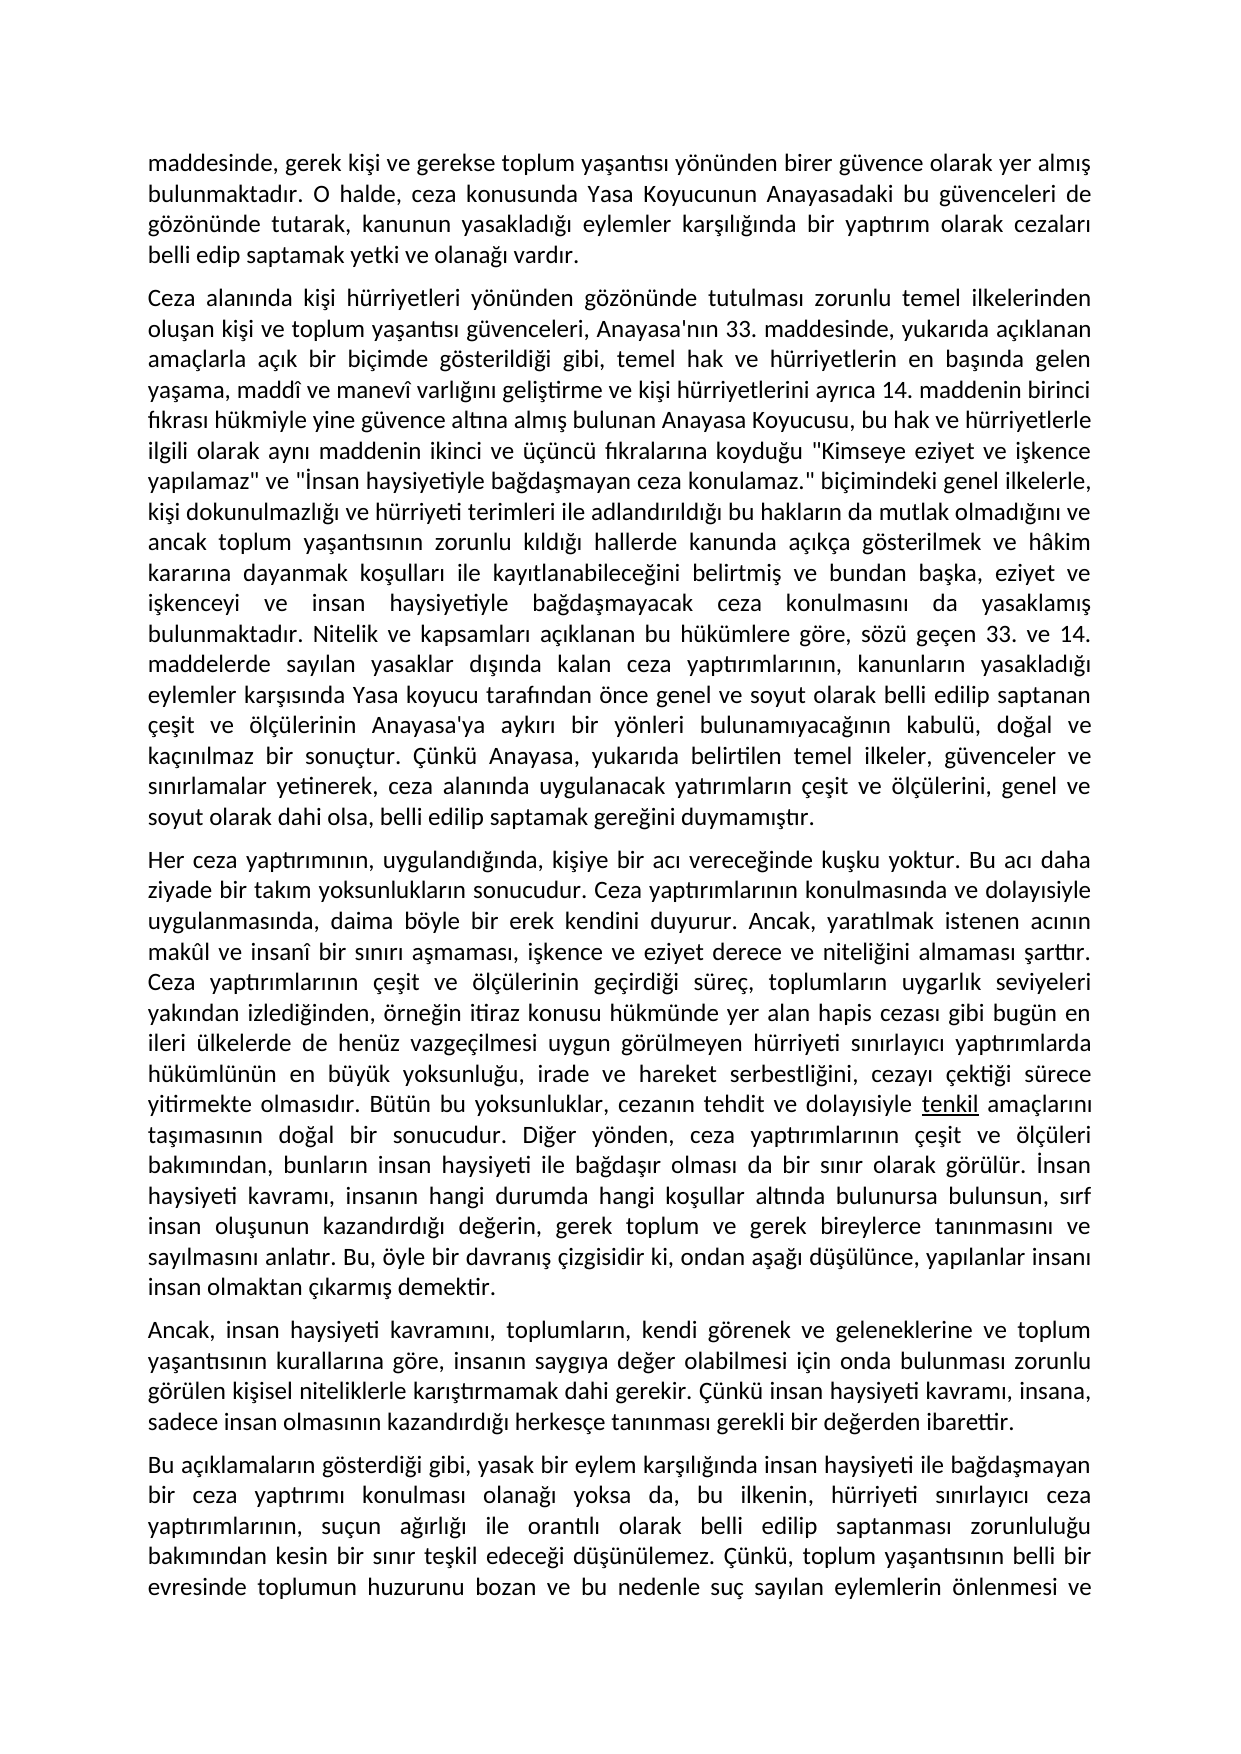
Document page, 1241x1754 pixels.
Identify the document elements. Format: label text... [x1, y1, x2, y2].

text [148, 148, 1093, 270]
text Ceza alanında kişi hürriyetleri yönünden gözönünde tutulması zorunlu temel ilkelerinden oluşan kişi ve toplum yaşantısı güvenceleri, Anayasa'nın 33. maddesinde, yukarıda açıklanan amaçlarla açık bir biçimde gösterildiği gibi, temel hak ve hürriyetlerin en başında gelen yaşama, maddî ve manevî varlığını geliştirme ve kişi hürriyetlerini ayrıca 14. maddenin birinci fıkrası hükmiyle yine güvence altına almış bulunan Anayasa Koyucusu, bu hak ve hürriyetlerle ilgili olarak aynı maddenin ikinci ve üçüncü fıkralarına koyduğu "Kimseye eziyet ve işkence yapılamaz" ve "İnsan haysiyetiyle bağdaşmayan ceza konulamaz." biçimindeki genel ilkelerle, kişi dokunulmazlığı ve hürriyeti terimleri ile adlandırıldığı bu hakların da mutlak olmadığını ve ancak toplum yaşantısının zorunlu kıldığı hallerde kanunda açıkça gösterilmek ve hâkim kararına dayanmak koşulları ile kayıtlanabileceğini belirtmiş ve bundan başka, eziyet ve işkenceyi ve insan haysiyetiyle bağdaşmayacak ceza konulmasını da yasaklamış bulunmaktadır. Nitelik ve kapsamları açıklanan bu hükümlere göre, sözü geçen 33. ve 14. maddelerde sayılan yasaklar dışında kalan ceza yaptırımlarının, kanunların yasakladığı eylemler karşısında Yasa koyucu tarafından önce genel ve soyut olarak belli edilip saptanan çeşit ve ölçülerinin Anayasa'ya aykırı bir yönleri bulunamıyacağının kabulü, doğal ve kaçınılmaz bir sonuçtur. Çünkü Anayasa, yukarıda belirtilen temel ilkeler, güvenceler ve sınırlamalar yetinerek, ceza alanında uygulanacak yatırımların çeşit ve ölçülerini, genel ve soyut olarak dahi olsa, belli edilip saptamak gereğini duymamıştır. [148, 282, 1093, 832]
text Her ceza yaptırımının, uygulandığında, kişiye bir acı vereceğinde kuşku yoktur. Bu acı daha ziyade bir takım yoksunlukların sonucudur. Ceza yaptırımlarının konulmasında ve dolayısiyle uygulanmasında, daima böyle bir erek kendini duyurur. Ancak, yaratılmak istenen acının makûl ve insanî bir sınırı aşmaması, işkence ve eziyet derece ve niteliğini almaması şarttır. Ceza yaptırımlarının çeşit ve ölçülerinin geçirdiği süreç, toplumların uygarlık seviyeleri yakından izlediğinden, örneğin itiraz konusu hükmünde yer alan hapis cezası gibi bugün en ileri ülkelerde de henüz vazgeçilmesi uygun görülmeyen hürriyeti sınırlayıcı yaptırımlarda hükümlünün en büyük yoksunluğu, irade ve hareket serbestliğini, cezayı çektiği sürece yitirmekte olmasıdır. Bütün bu yoksunluklar, cezanın tehdit ve dolayısiyle tenkil amaçlarını taşımasının doğal bir sonucudur. Diğer yönden, ceza yaptırımlarının çeşit ve ölçüleri bakımından, bunların insan haysiyeti ile bağdaşır olması da bir sınır olarak görülür. İnsan haysiyeti kavramı, insanın hangi durumda hangi koşullar altında bulunursa bulunsun, sırf insan oluşunun kazandırdığı değerin, gerek toplum ve gerek bireylerce tanınmasını ve sayılmasını anlatır. Bu, öyle bir davranış çizgisidir ki, ondan aşağı düşülünce, yapılanlar insanı insan olmaktan çıkarmış demektir. [148, 844, 1093, 1302]
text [148, 1449, 1093, 1602]
text Ancak, insan haysiyeti kavramını, toplumların, kendi görenek ve geleneklerine ve toplum yaşantısının kurallarına göre, insanın saygıya değer olabilmesi için onda bulunması zorunlu görülen kişisel niteliklerle karıştırmamak dahi gerekir. Çünkü insan haysiyeti kavramı, insana, sadece insan olmasının kazandırdığı herkesçe tanınması gerekli bir değerden ibarettir. [148, 1314, 1093, 1436]
